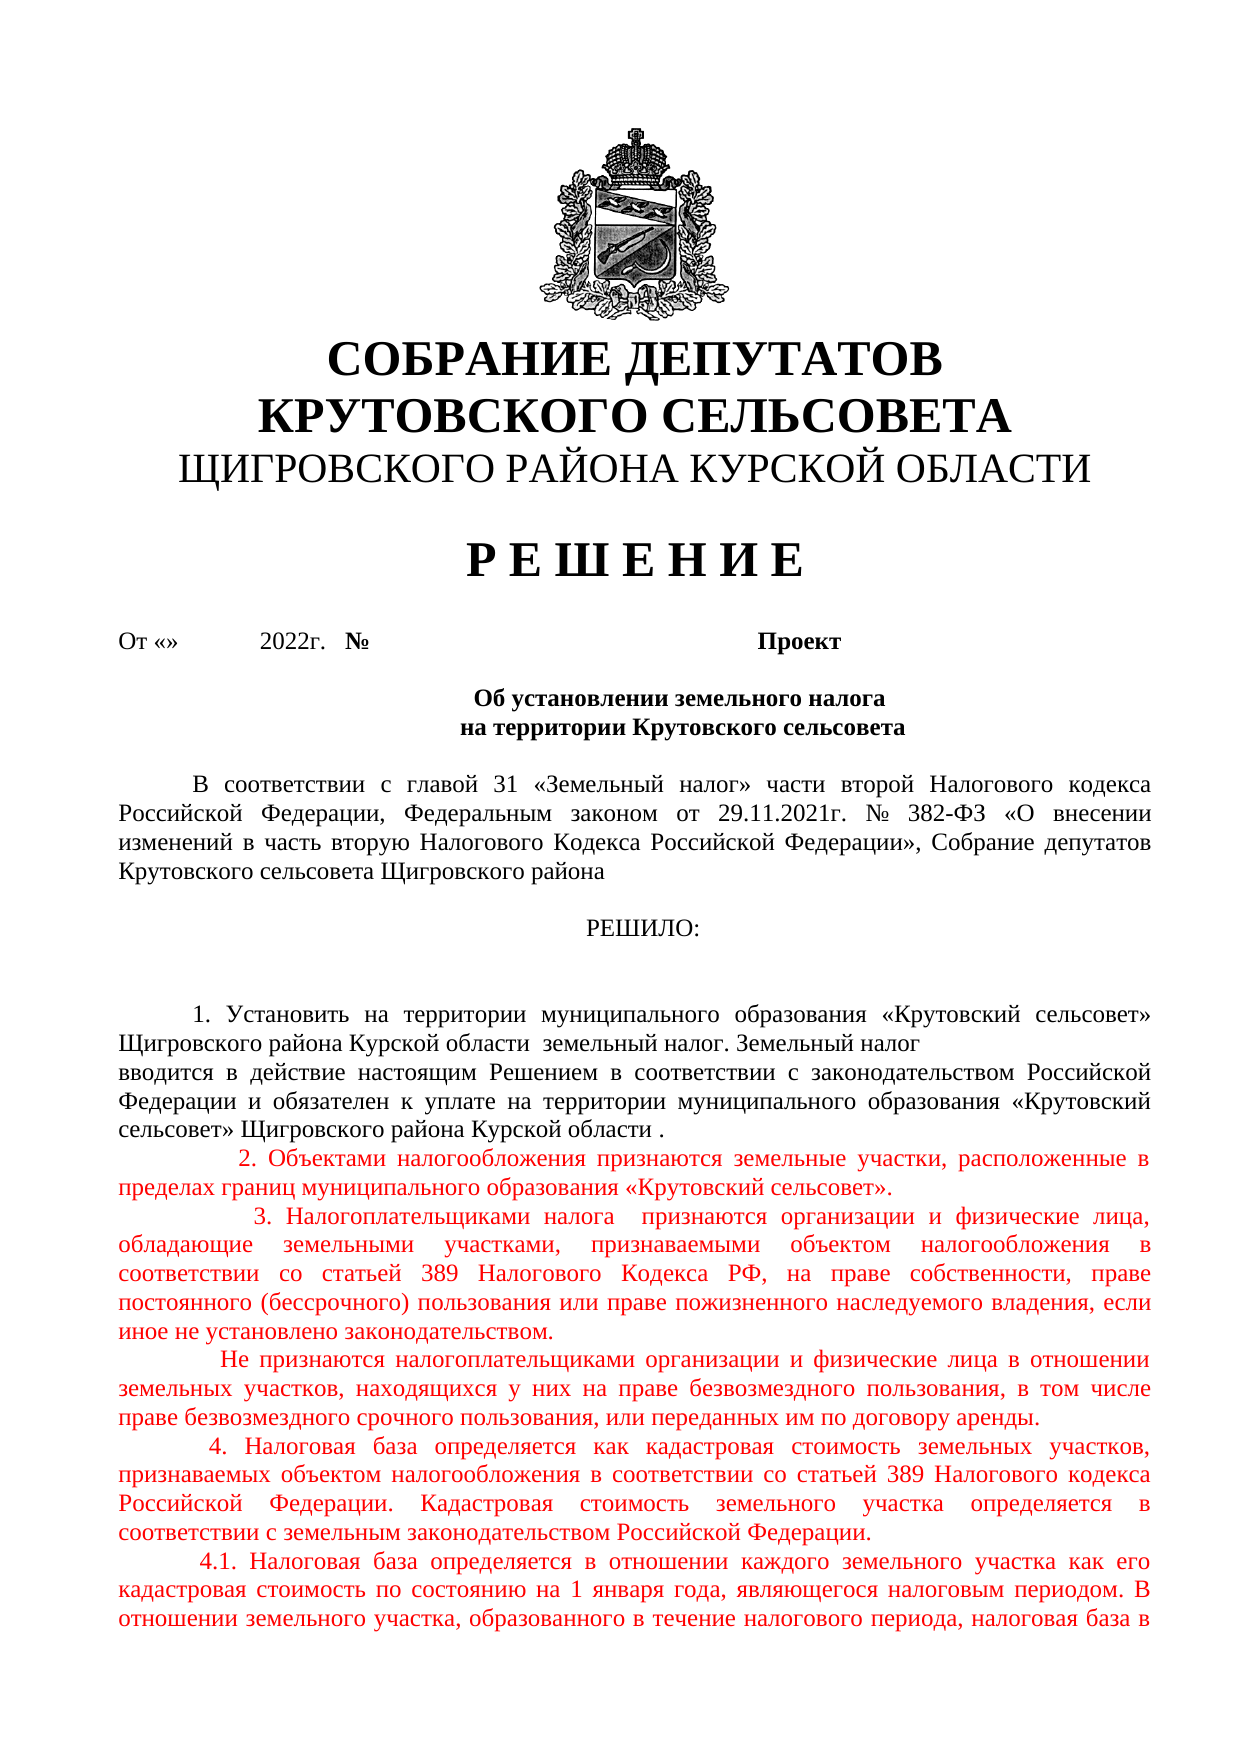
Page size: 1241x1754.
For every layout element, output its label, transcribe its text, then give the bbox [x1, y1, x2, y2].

text В соответствии с главой 31 «Земельный налог» части второй Налогового кодекса Российской Федерации, Федеральным законом от 29.11.2021г. № 382-ФЗ «О внесении изменений в часть вторую Налогового Кодекса Российской Федерации», Собрание депутатов Крутовского сельсовета Щигровского района [118, 769, 1152, 884]
text РЕШИЛО: [118, 913, 1152, 942]
text на территории Крутовского сельсовета [118, 712, 1152, 741]
text Не признаются налогоплательщиками организации и физические лица в отношении земельных участков, находящихся у них на праве безвозмездного пользования, в том числе праве безвозмездного срочного пользования, или переданных им по договору аренды. [118, 1344, 1152, 1431]
text 1. Установить на территории муниципального образования «Крутовский сельсовет» Щигровского района Курской области земельный налог. Земельный налог [118, 999, 1152, 1057]
text СОБРАНИЕ ДЕПУТАТОВ [118, 329, 1152, 386]
text Р Е Ш Е Н И Е [118, 530, 1152, 587]
text От «» 2022г. № Проект [118, 626, 1152, 654]
text 2. Объектами налогообложения признаются земельные участки, расположенные в пределах границ муниципального образования «Крутовский сельсовет». [118, 1143, 1152, 1201]
text вводится в действие настоящим Решением в соответствии с законодательством Российской Федерации и обязателен к уплате на территории муниципального образования «Крутовский сельсовет» Щигровского района Курской области . [118, 1057, 1152, 1143]
text Об установлении земельного налога [118, 683, 1152, 712]
text 3. Налогоплательщиками налога признаются организации и физические лица, обладающие земельными участками, признаваемыми объектом налогообложения в соответствии со статьей 389 Налогового Кодекса РФ, на праве собственности, праве постоянного (бессрочного) пользования или праве пожизненного наследуемого владения, если иное не установлено законодательством. [118, 1201, 1152, 1344]
text КРУТОВСКОГО СЕЛЬСОВЕТА [118, 386, 1152, 444]
text ЩИГРОВСКОГО РАЙОНА КУРСКОЙ ОБЛАСТИ [118, 444, 1152, 492]
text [118, 1546, 1152, 1632]
text 4. Налоговая база определяется как кадастровая стоимость земельных участков, признаваемых объектом налогообложения в соответствии со статьей 389 Налогового кодекса Российской Федерации. Кадастровая стоимость земельного участка определяется в соответствии с земельным законодательством Российской Федерации. [118, 1431, 1152, 1546]
